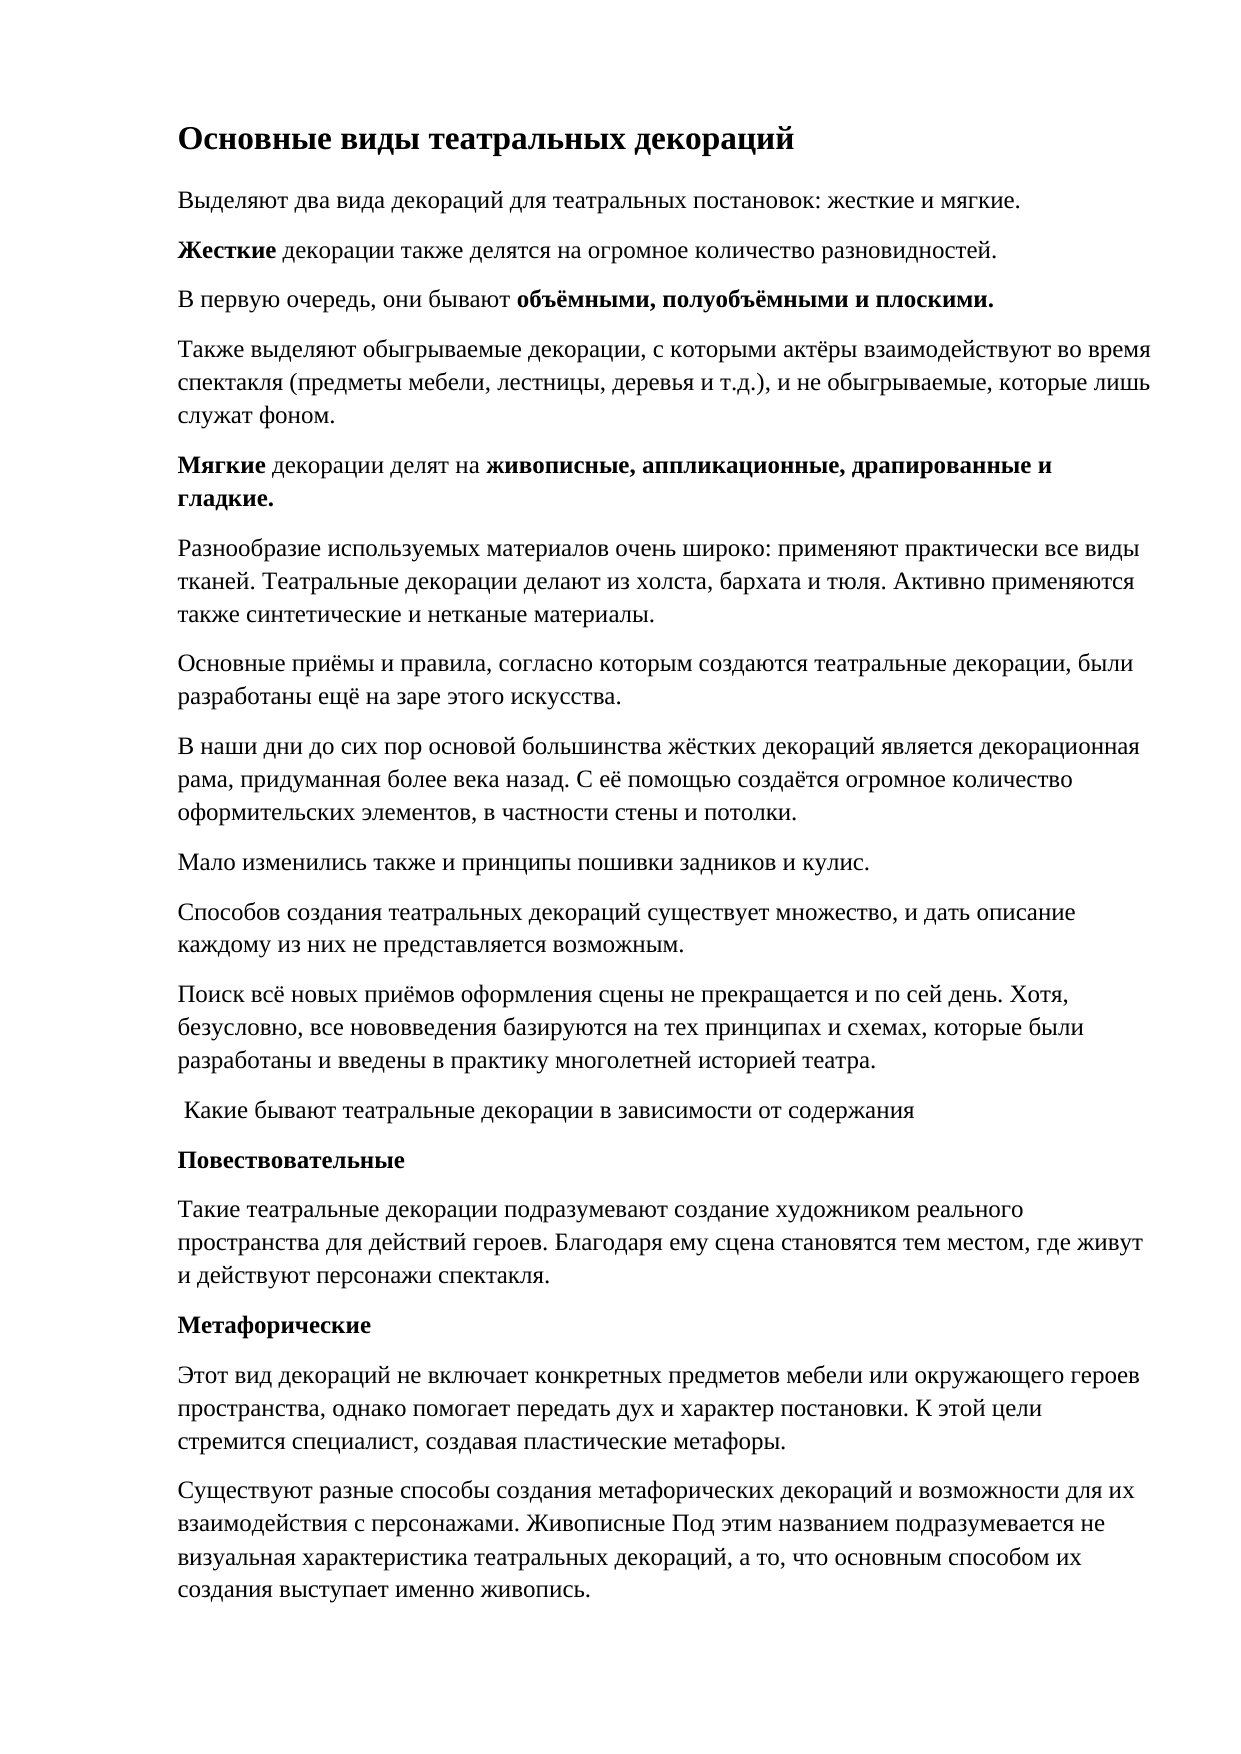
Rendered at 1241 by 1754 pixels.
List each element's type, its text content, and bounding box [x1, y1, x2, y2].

text Поиск всё новых приёмов оформления сцены не прекращается и по сей день. Хотя, безусловно, все нововведения базируются на тех принципах и схемах, которые были разработаны и введены в практику многолетней историей театра. [177, 979, 1152, 1074]
text Мало изменились также и принципы пошивки задников и кулис. [177, 847, 1152, 876]
text Также выделяют обыгрываемые декорации, с которыми актёры взаимодействуют во время спектакля (предметы мебели, лестницы, деревья и т.д.), и не обыгрываемые, которые лишь служат фоном. [177, 334, 1152, 429]
text Существуют разные способы создания метафорических декораций и возможности для их взаимодействия с персонажами. Живописные Под этим названием подразумевается не визуальная характеристика театральных декораций, а то, что основным способом их создания выступает именно живопись. [177, 1476, 1152, 1603]
text Какие бывают театральные декорации в зависимости от содержания [177, 1095, 1152, 1124]
text Такие театральные декорации подразумевают создание художником реального пространства для действий героев. Благодаря ему сцена становятся тем местом, где живут и действуют персонажи спектакля. [177, 1194, 1152, 1289]
text Способов создания театральных декораций существует множество, и дать описание каждому из них не представляется возможным. [177, 897, 1152, 958]
text Выделяют два вида декораций для театральных постановок: жесткие и мягкие. [177, 185, 1152, 214]
text Жесткие декорации также делятся на огромное количество разновидностей. [177, 235, 1152, 264]
text Этот вид декораций не включает конкретных предметов мебели или окружающего героев пространства, однако помогает передать дух и характер постановки. К этой цели стремится специалист, создавая пластические метафоры. [177, 1360, 1152, 1454]
text В первую очередь, они бывают объёмными, полуобъёмными и плоскими. [177, 284, 1152, 313]
text Основные виды театральных декораций [177, 118, 1152, 156]
text Повествовательные [177, 1145, 1152, 1173]
text В наши дни до сих пор основой большинства жёстких декораций является декорационная рама, придуманная более века назад. С её помощью создаётся огромное количество оформительских элементов, в частности стены и потолки. [177, 731, 1152, 826]
text Мягкие декорации делят на живописные, аппликационные, драпированные и гладкие. [177, 450, 1152, 512]
text Разнообразие используемых материалов очень широко: применяют практически все виды тканей. Театральные декорации делают из холста, бархата и тюля. Активно применяются также синтетические и нетканые материалы. [177, 533, 1152, 627]
text Метафорические [177, 1310, 1152, 1339]
text Основные приёмы и правила, согласно которым создаются театральные декорации, были разработаны ещё на заре этого искусства. [177, 648, 1152, 710]
